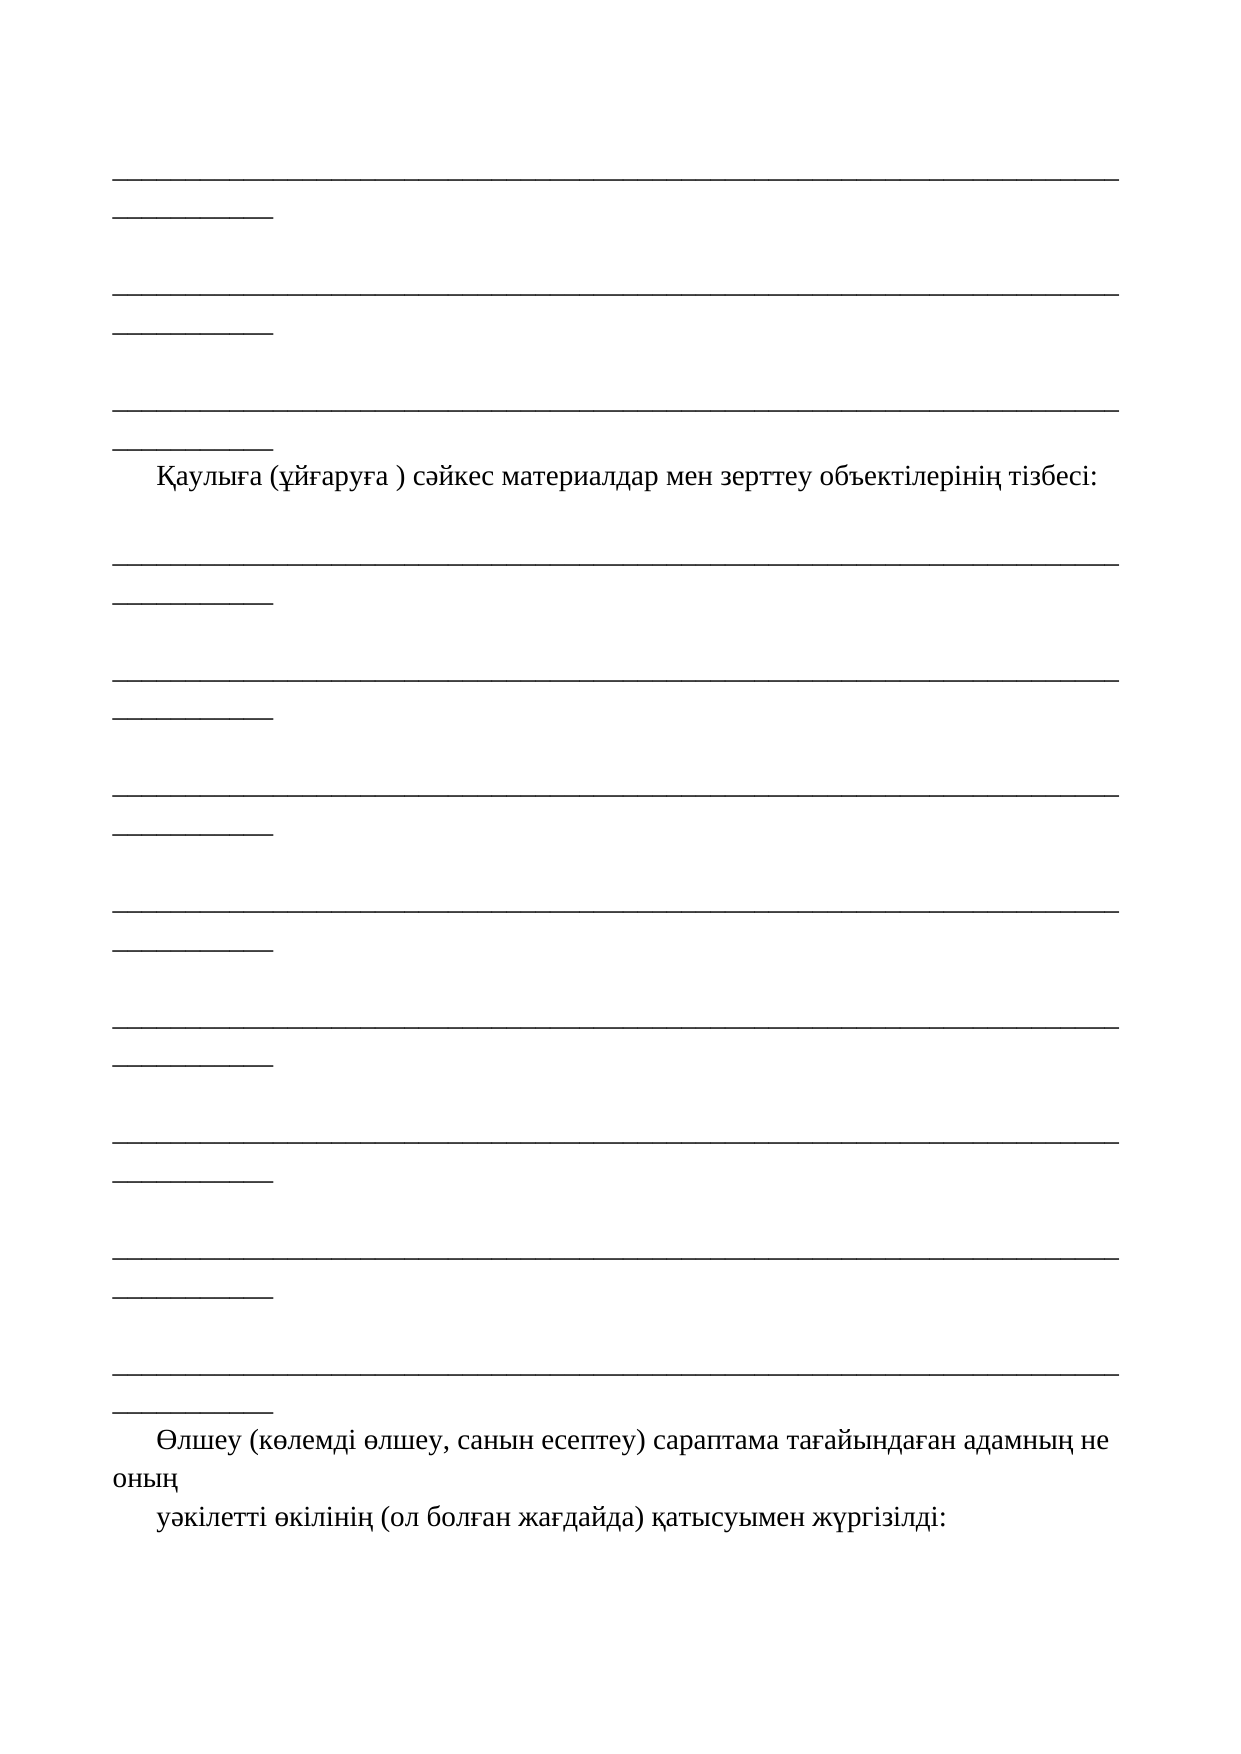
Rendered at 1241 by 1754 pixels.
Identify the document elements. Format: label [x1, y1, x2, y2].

text [112, 150, 1128, 1571]
